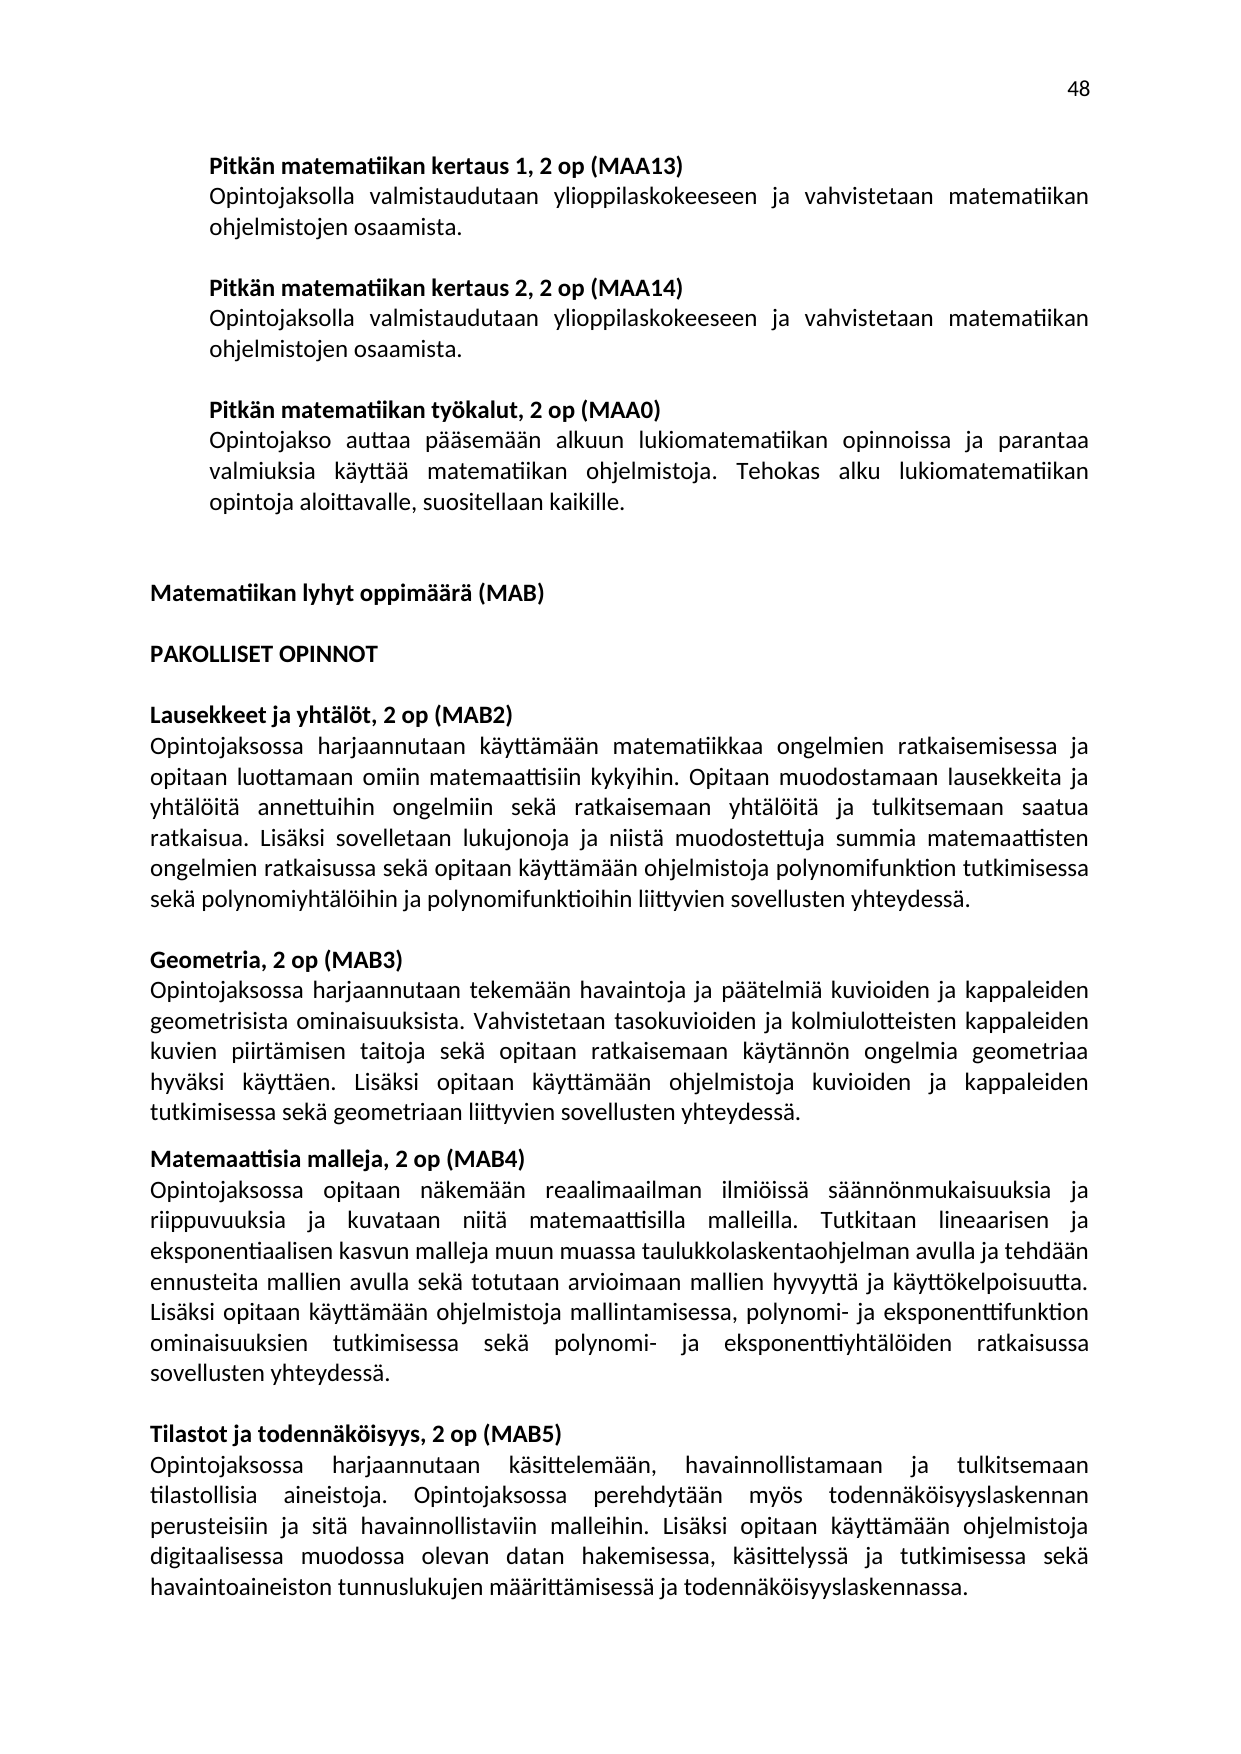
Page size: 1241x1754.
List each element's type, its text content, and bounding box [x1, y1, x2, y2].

text Pitkän matematiikan kertaus 1, 2 op (MAA13) [209, 150, 1090, 181]
text Matemaattisia malleja, 2 op (MAB4) [150, 1144, 1090, 1174]
text Lausekkeet ja yhtälöt, 2 op (MAB2) [150, 700, 1090, 730]
text Opintojaksolla valmistaudutaan ylioppilaskokeeseen ja vahvistetaan matematiikan ohjelmistojen osaamista. [209, 303, 1090, 364]
text Tilastot ja todennäköisyys, 2 op (MAB5) [150, 1418, 1090, 1449]
text Opintojaksossa harjaannutaan käsittelemään, havainnollistamaan ja tulkitsemaan tilastollisia aineistoja. Opintojaksossa perehdytään myös todennäköisyyslaskennan perusteisiin ja sitä havainnollistaviin malleihin. Lisäksi opitaan käyttämään ohjelmistoja digitaalisessa muodossa olevan datan hakemisessa, käsittelyssä ja tutkimisessa sekä havaintoaineiston tunnuslukujen määrittämisessä ja todennäköisyyslaskennassa. [150, 1449, 1090, 1601]
text Geometria, 2 op (MAB3) [150, 944, 1090, 974]
text PAKOLLISET OPINNOT [150, 639, 1090, 669]
text Opintojaksossa harjaannutaan käyttämään matematiikkaa ongelmien ratkaisemisessa ja opitaan luottamaan omiin matemaattisiin kykyihin. Opitaan muodostamaan lausekkeita ja yhtälöitä annettuihin ongelmiin sekä ratkaisemaan yhtälöitä ja tulkitsemaan saatua ratkaisua. Lisäksi sovelletaan lukujonoja ja niistä muodostettuja summia matemaattisten ongelmien ratkaisussa sekä opitaan käyttämään ohjelmistoja polynomifunktion tutkimisessa sekä polynomiyhtälöihin ja polynomifunktioihin liittyvien sovellusten yhteydessä. [150, 730, 1090, 913]
text Opintojakso auttaa pääsemään alkuun lukiomatematiikan opinnoissa ja parantaa valmiuksia käyttää matematiikan ohjelmistoja. Tehokas alku lukiomatematiikan opintoja aloittavalle, suositellaan kaikille. [209, 425, 1090, 516]
text Pitkän matematiikan kertaus 2, 2 op (MAA14) [209, 272, 1090, 303]
text Opintojaksolla valmistaudutaan ylioppilaskokeeseen ja vahvistetaan matematiikan ohjelmistojen osaamista. [209, 181, 1090, 242]
text Matematiikan lyhyt oppimäärä (MAB) [150, 578, 1090, 608]
text Pitkän matematiikan työkalut, 2 op (MAA0) [209, 394, 1090, 425]
text Opintojaksossa harjaannutaan tekemään havaintoja ja päätelmiä kuvioiden ja kappaleiden geometrisista ominaisuuksista. Vahvistetaan tasokuvioiden ja kolmiulotteisten kappaleiden kuvien piirtämisen taitoja sekä opitaan ratkaisemaan käytännön ongelmia geometriaa hyväksi käyttäen. Lisäksi opitaan käyttämään ohjelmistoja kuvioiden ja kappaleiden tutkimisessa sekä geometriaan liittyvien sovellusten yhteydessä. [150, 974, 1090, 1127]
text Opintojaksossa opitaan näkemään reaalimaailman ilmiöissä säännönmukaisuuksia ja riippuvuuksia ja kuvataan niitä matemaattisilla malleilla. Tutkitaan lineaarisen ja eksponentiaalisen kasvun malleja muun muassa taulukkolaskentaohjelman avulla ja tehdään ennusteita mallien avulla sekä totutaan arvioimaan mallien hyvyyttä ja käyttökelpoisuutta. Lisäksi opitaan käyttämään ohjelmistoja mallintamisessa, polynomi- ja eksponenttifunktion ominaisuuksien tutkimisessa sekä polynomi- ja eksponenttiyhtälöiden ratkaisussa sovellusten yhteydessä. [150, 1174, 1090, 1388]
